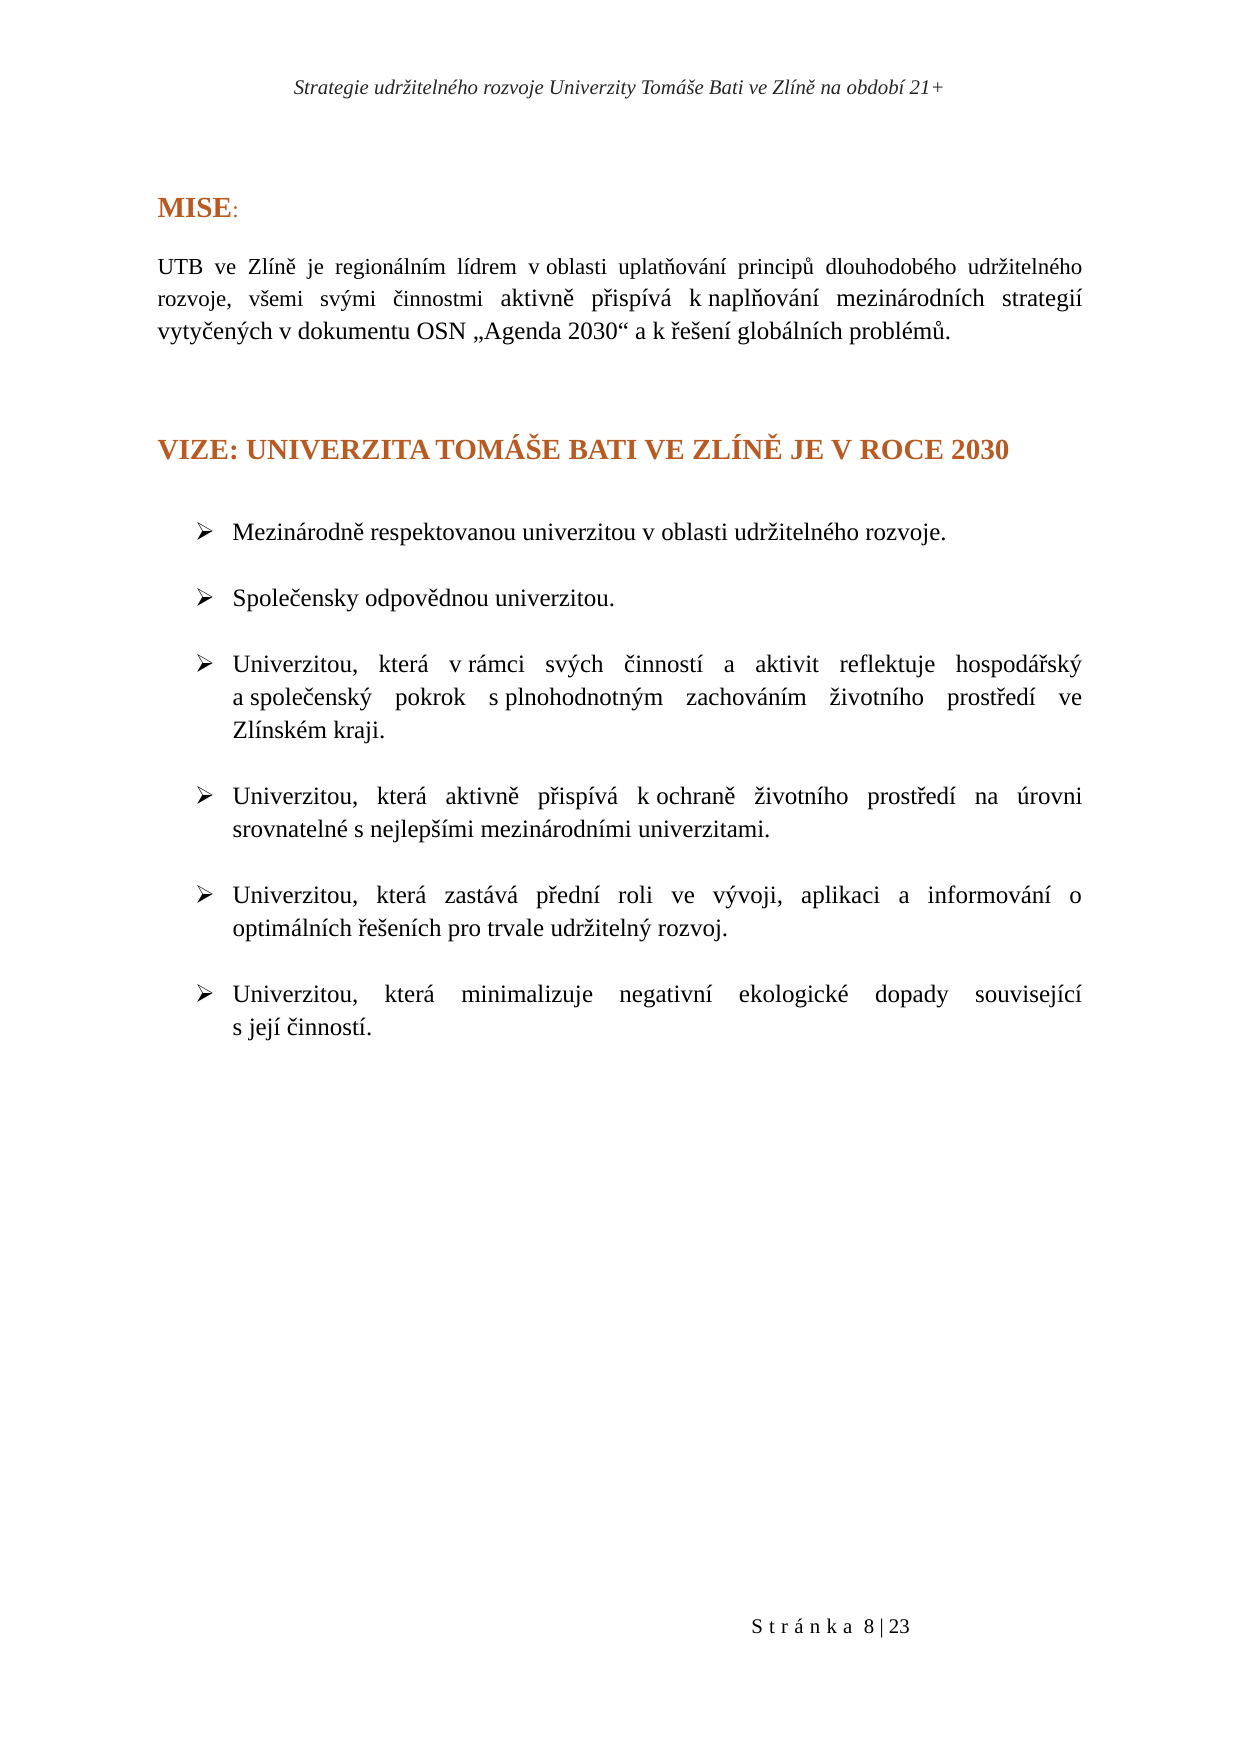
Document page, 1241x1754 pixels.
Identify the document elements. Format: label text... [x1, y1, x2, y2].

list Společensky odpovědnou univerzitou. [195, 583, 1083, 612]
list Univerzitou, která zastává přední roli ve vývoji, aplikaci a informování o optimálních řešeních pro trvale udržitelný rozvoj. [195, 880, 1083, 942]
text MISE: [157, 191, 1083, 224]
text VIZE: UNIVERZITA TOMÁŠE BATI VE ZLÍNĚ JE V ROCE 2030 [157, 432, 1083, 466]
list Univerzitou, která aktivně přispívá k ochraně životního prostředí na úrovni srovnatelné s nejlepšími mezinárodními univerzitami. [195, 781, 1083, 843]
list Univerzitou, která minimalizuje negativní ekologické dopady související s její činností. [195, 979, 1083, 1041]
list Mezinárodně respektovanou univerzitou v oblasti udržitelného rozvoje. [195, 517, 1082, 546]
text UTB ve Zlíně je regionálním lídrem v oblasti uplatňování principů dlouhodobého udržitelného rozvoje, všemi svými činnostmi aktivně přispívá k naplňování mezinárodních strategií vytyčených v dokumentu OSN „Agenda 2030“ a k řešení globálních problémů. [157, 253, 1083, 345]
list Univerzitou, která v rámci svých činností a aktivit reflektuje hospodářský a společenský pokrok s plnohodnotným zachováním životního prostředí ve Zlínském kraji. [195, 649, 1083, 744]
